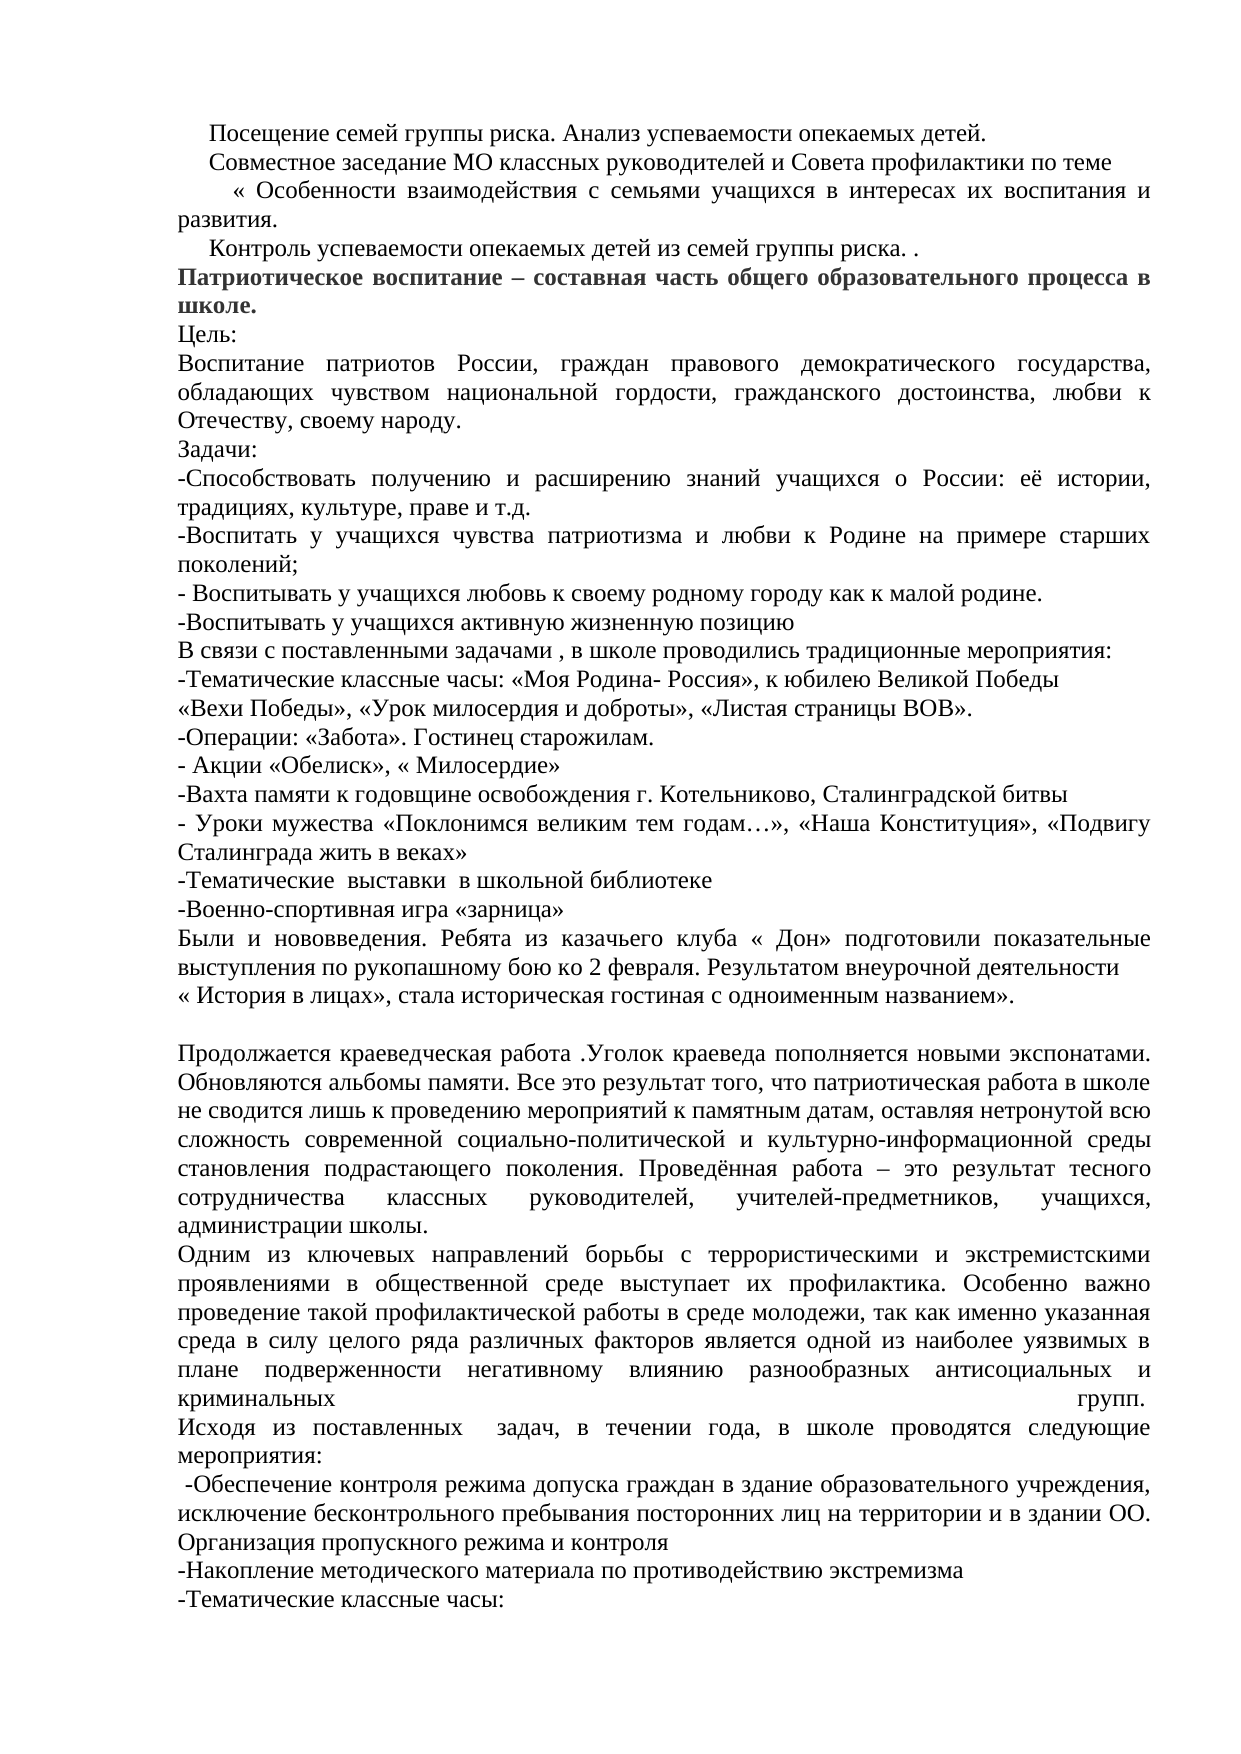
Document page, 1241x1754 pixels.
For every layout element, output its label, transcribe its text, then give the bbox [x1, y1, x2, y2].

text «Вехи Победы», «Урок милосердия и доброты», «Листая страницы ВОВ». [177, 693, 352, 722]
text - Уроки мужества «Поклонимся великим тем годам…», «Наша Конституция», «Подвигу Сталинграда жить в веках» [177, 808, 1152, 866]
text Цель: [177, 319, 1152, 348]
text -Обеспечение контроля режима допуска граждан в здание образовательного учреждения, исключение бесконтрольного пребывания посторонних лиц на территории и в здании ОО. Организация пропускного режима и контроля [177, 1469, 1152, 1556]
text -Воспитать у учащихся чувства патриотизма и любви к Родине на примере старших поколений; [177, 521, 1152, 578]
text -Воспитывать у учащихся активную жизненную позицию [177, 607, 1152, 636]
text В связи с поставленными задачами , в школе проводились традиционные мероприятия: [177, 636, 1152, 664]
text Воспитание патриотов России, граждан правового демократического государства, обладающих чувством национальной гордости, гражданского достоинства, любви к Отечеству, своему народу. [177, 348, 1152, 434]
text Контроль успеваемости опекаемых детей из семей группы риска. . [177, 233, 1152, 262]
text Задачи: [177, 434, 1152, 463]
text -Операции: «Забота». Гостинец старожилам. [177, 722, 1152, 751]
text Патриотическое воспитание – составная часть общего образовательного процесса в школе. [177, 262, 1152, 319]
text Посещение семей группы риска. Анализ успеваемости опекаемых детей. [177, 118, 1152, 147]
text -Способствовать получению и расширению знаний учащихся о России: её истории, традициях, культуре, праве и т.д. [177, 463, 1152, 521]
text -Тематические классные часы: «Моя Родина- Россия», к юбилею Великой Победы [177, 664, 1152, 693]
text « Особенности взаимодействия с семьями учащихся в интересах их воспитания и развития. [177, 176, 1152, 233]
text -Вахта памяти к годовщине освобождения г. Котельниково, Сталинградской битвы [177, 779, 1152, 808]
text -Военно-спортивная игра «зарница» [177, 894, 1152, 923]
text Одним из ключевых направлений борьбы с террористическими и экстремистскими проявлениями в общественной среде выступает их профилактика. Особенно важно проведение такой профилактической работы в среде молодежи, так как именно указанная среда в силу целого ряда различных факторов является одной из наиболее уязвимых в плане подверженности негативному влиянию разнообразных антисоциальных и криминальных групп. Исходя из поставленных задач, в течении года, в школе проводятся следующие мероприятия: [177, 1412, 1152, 1469]
text « История в лицах», стала историческая гостиная с одноименным названием». [177, 981, 1152, 1009]
text - Воспитывать у учащихся любовь к своему родному городу как к малой родине. [177, 578, 1152, 607]
text -Тематические выставки в школьной библиотеке [177, 866, 1152, 894]
text Продолжается краеведческая работа .Уголок краеведа пополняется новыми экспонатами. Обновляются альбомы памяти. Все это результат того, что патриотическая работа в школе не сводится лишь к проведению мероприятий к памятным датам, оставляя нетронутой всю сложность современной социально-политической и культурно-информационной среды становления подрастающего поколения. Проведённая работа – это результат тесного сотрудничества классных руководителей, учителей-предметников, учащихся, администрации школы. [177, 1038, 1152, 1239]
text Были и нововведения. Ребята из казачьего клуба « Дон» подготовили показательные выступления по рукопашному бою ко 2 февраля. Результатом внеурочной деятельности [177, 923, 1152, 981]
text -Тематические классные часы: [177, 1584, 1152, 1613]
text «Вехи Победы», «Урок милосердия и доброты», «Листая страницы ВОВ». [713, 693, 1152, 722]
text Совместное заседание МО классных руководителей и Совета профилактики по теме [177, 147, 1152, 176]
text - Акции «Обелиск», « Милосердие» [177, 751, 1152, 779]
text -Накопление методического материала по противодействию экстремизма [177, 1556, 1152, 1584]
